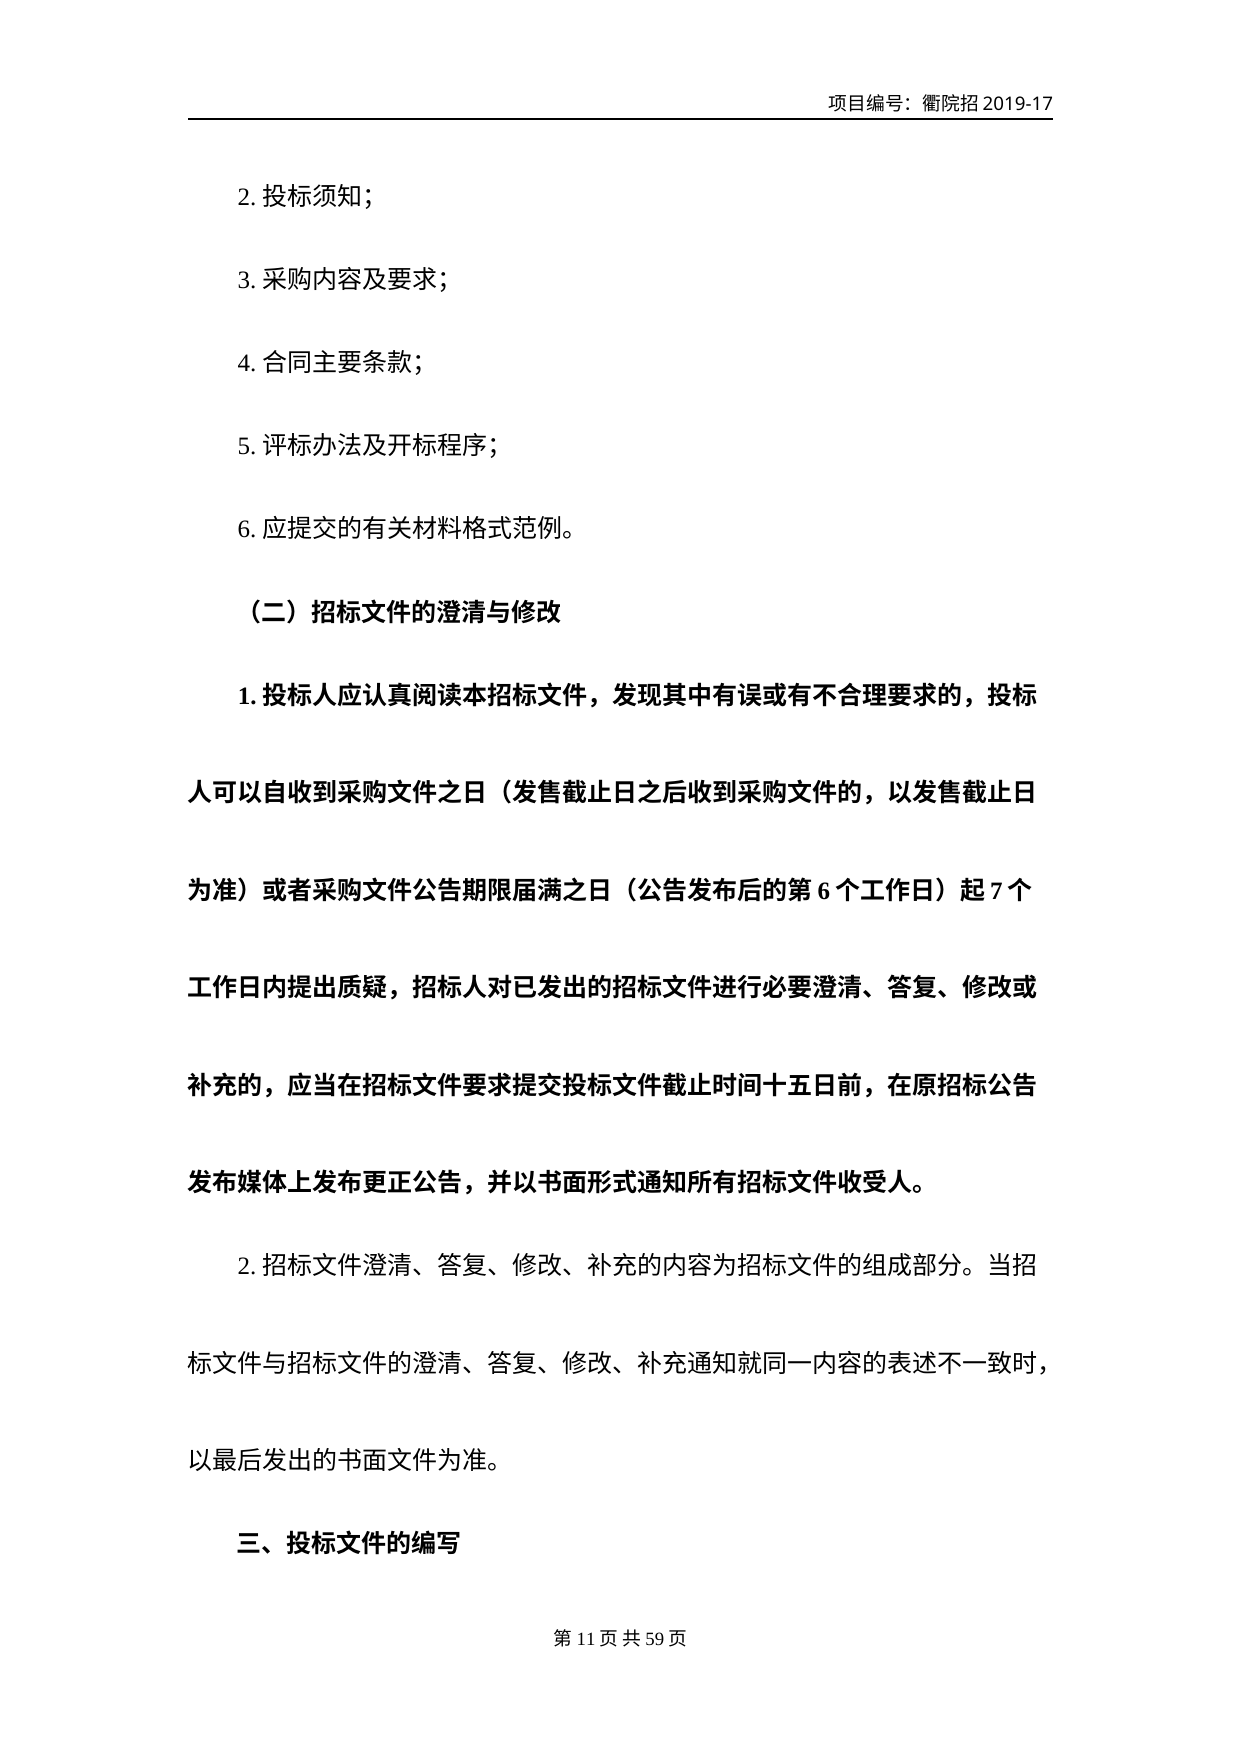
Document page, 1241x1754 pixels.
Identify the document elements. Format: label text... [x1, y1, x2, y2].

text 4. 合同主要条款； [187, 328, 1053, 393]
text 5. 评标办法及开标程序； [187, 411, 1053, 476]
text 3. 采购内容及要求； [187, 245, 1053, 310]
text 2. 投标须知； [187, 162, 1053, 227]
text 2. 招标文件澄清、答复、修改、补充的内容为招标文件的组成部分。当招标文件与招标文件的澄清、答复、修改、补充通知就同一内容的表述不一致时，以最后发出的书面文件为准。 [187, 1231, 1053, 1491]
text 6. 应提交的有关材料格式范例。 [187, 494, 1053, 559]
text 三、投标文件的编写 [187, 1509, 1053, 1574]
text （二）招标文件的澄清与修改 [187, 578, 1053, 643]
text 1. 投标人应认真阅读本招标文件，发现其中有误或有不合理要求的，投标人可以自收到采购文件之日（发售截止日之后收到采购文件的，以发售截止日为准）或者采购文件公告期限届满之日（公告发布后的第6个工作日）起7个工作日内提出质疑，招标人对已发出的招标文件进行必要澄清、答复、修改或补充的，应当在招标文件要求提交投标文件截止时间十五日前，在原招标公告发布媒体上发布更正公告，并以书面形式通知所有招标文件收受人。 [187, 661, 1053, 1213]
